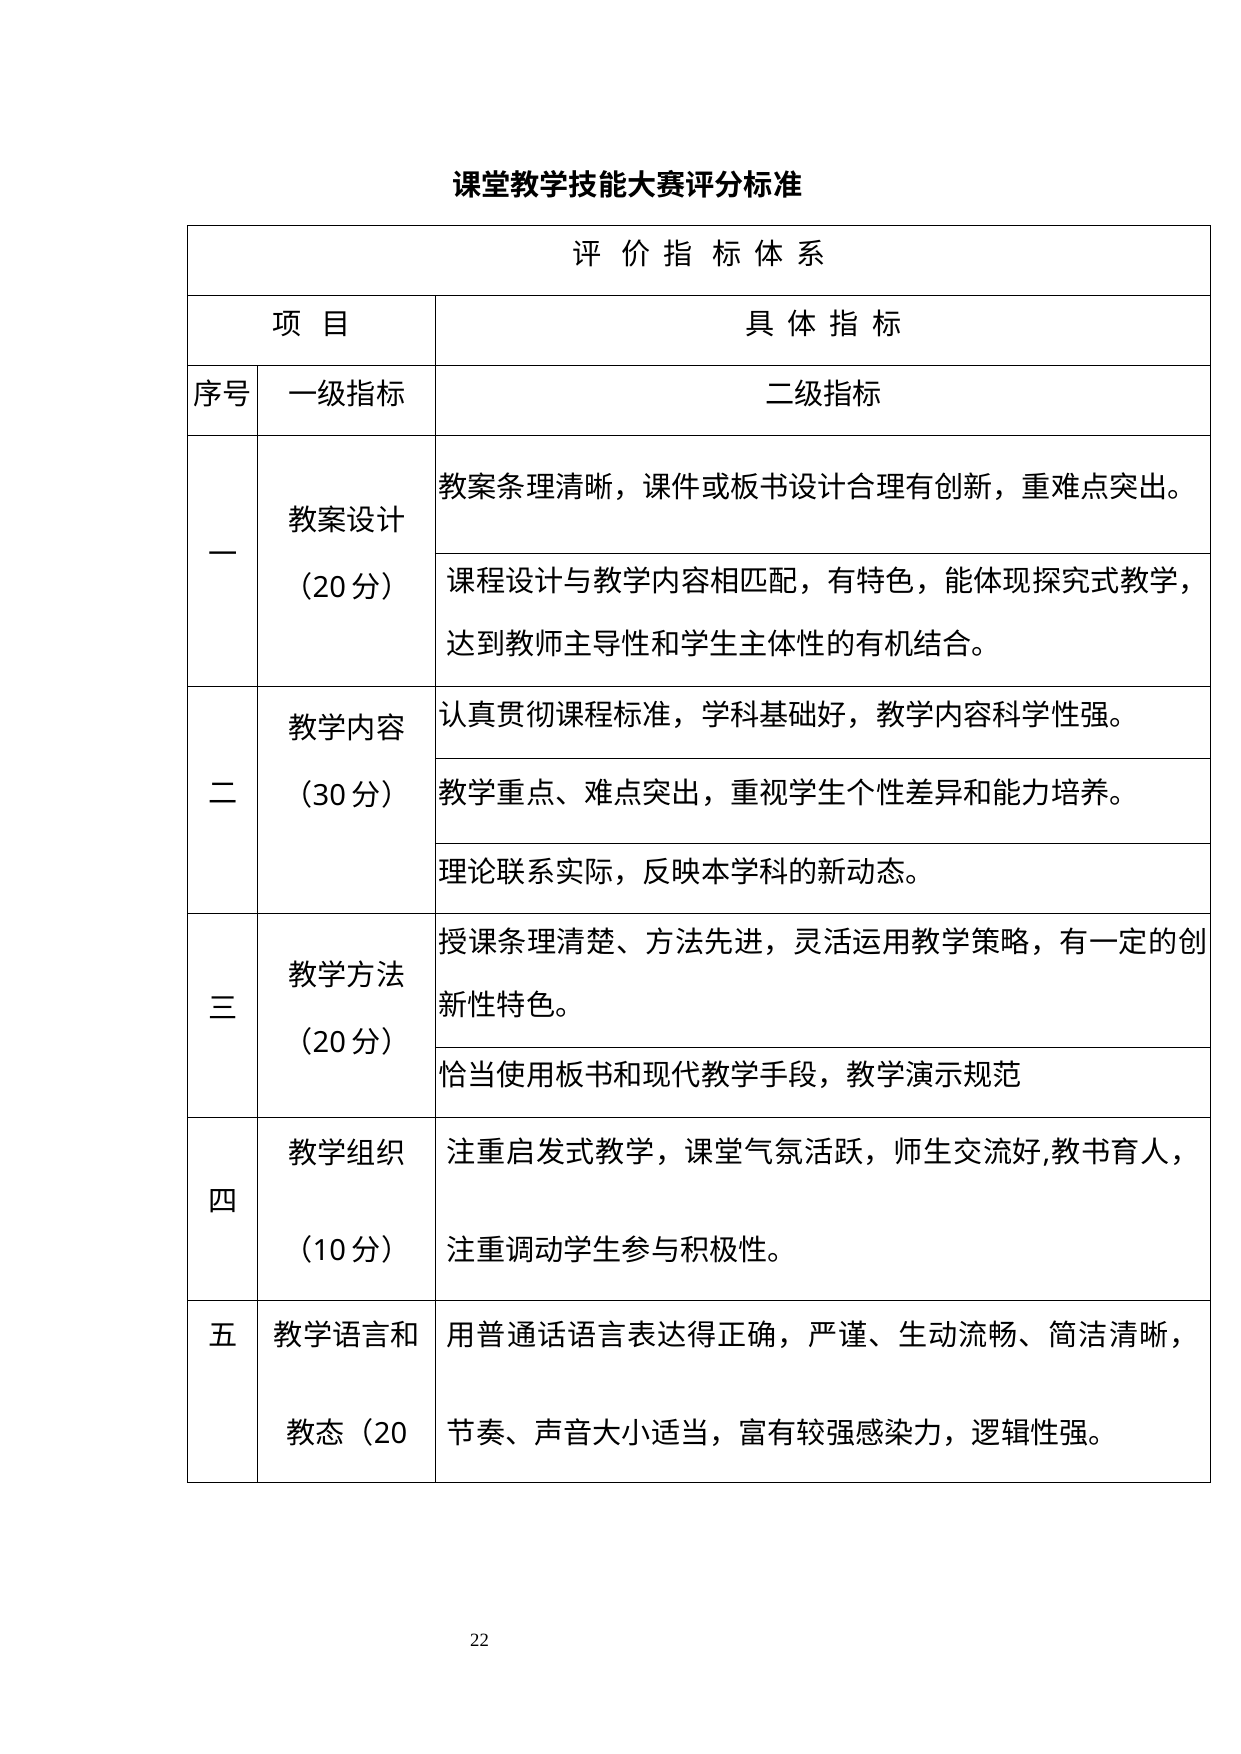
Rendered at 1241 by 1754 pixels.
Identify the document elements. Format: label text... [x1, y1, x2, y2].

table_cell 教学重点、难点突出，重视学生个性差异和能力培养。 [436, 759, 1210, 843]
table_cell 教案设计 （20分） [258, 436, 435, 686]
table_cell 教学内容 （30分） [258, 687, 435, 913]
table_cell 教案条理清晰，课件或板书设计合理有创新，重难点突出。 [436, 436, 1210, 552]
table_cell 二 [188, 687, 257, 913]
table_cell 一 [188, 436, 257, 686]
table_cell 教学组织（10分） [258, 1118, 435, 1299]
table_cell 课程设计与教学内容相匹配，有特色，能体现探究式教学，达到教师主导性和学生主体性的有机结合。 [436, 554, 1210, 686]
table_cell 认真贯彻课程标准，学科基础好，教学内容科学性强。 [436, 687, 1210, 757]
text 课堂教学技能大赛评分标准 [187, 162, 1066, 204]
table_cell 序号 [188, 366, 257, 435]
table_cell 授课条理清楚、方法先进，灵活运用教学策略，有一定的创新性特色。 [436, 914, 1210, 1047]
table_cell 三 [188, 914, 257, 1117]
table_cell 四 [188, 1118, 257, 1299]
table_cell 注重启发式教学，课堂气氛活跃，师生交流好,教书育人，注重调动学生参与积极性。 [436, 1118, 1210, 1299]
table_header 评 价 指 标 体 系 [188, 226, 1210, 295]
table_cell 五 [188, 1301, 257, 1482]
table_cell 二级指标 [436, 366, 1210, 435]
table_cell 理论联系实际，反映本学科的新动态。 [436, 844, 1210, 913]
table_cell 项 目 [188, 296, 435, 365]
table_cell 用普通话语言表达得正确，严谨、生动流畅、简洁清晰，节奏、声音大小适当，富有较强感染力，逻辑性强。 [436, 1301, 1210, 1482]
table_cell 恰当使用板书和现代教学手段，教学演示规范 [436, 1048, 1210, 1117]
table_cell 教学语言和教态（20分） [258, 1301, 435, 1482]
table_cell 一级指标 [258, 366, 435, 435]
table_cell 具 体 指 标 [436, 296, 1210, 365]
table_cell 教学方法 （20分） [258, 914, 435, 1117]
